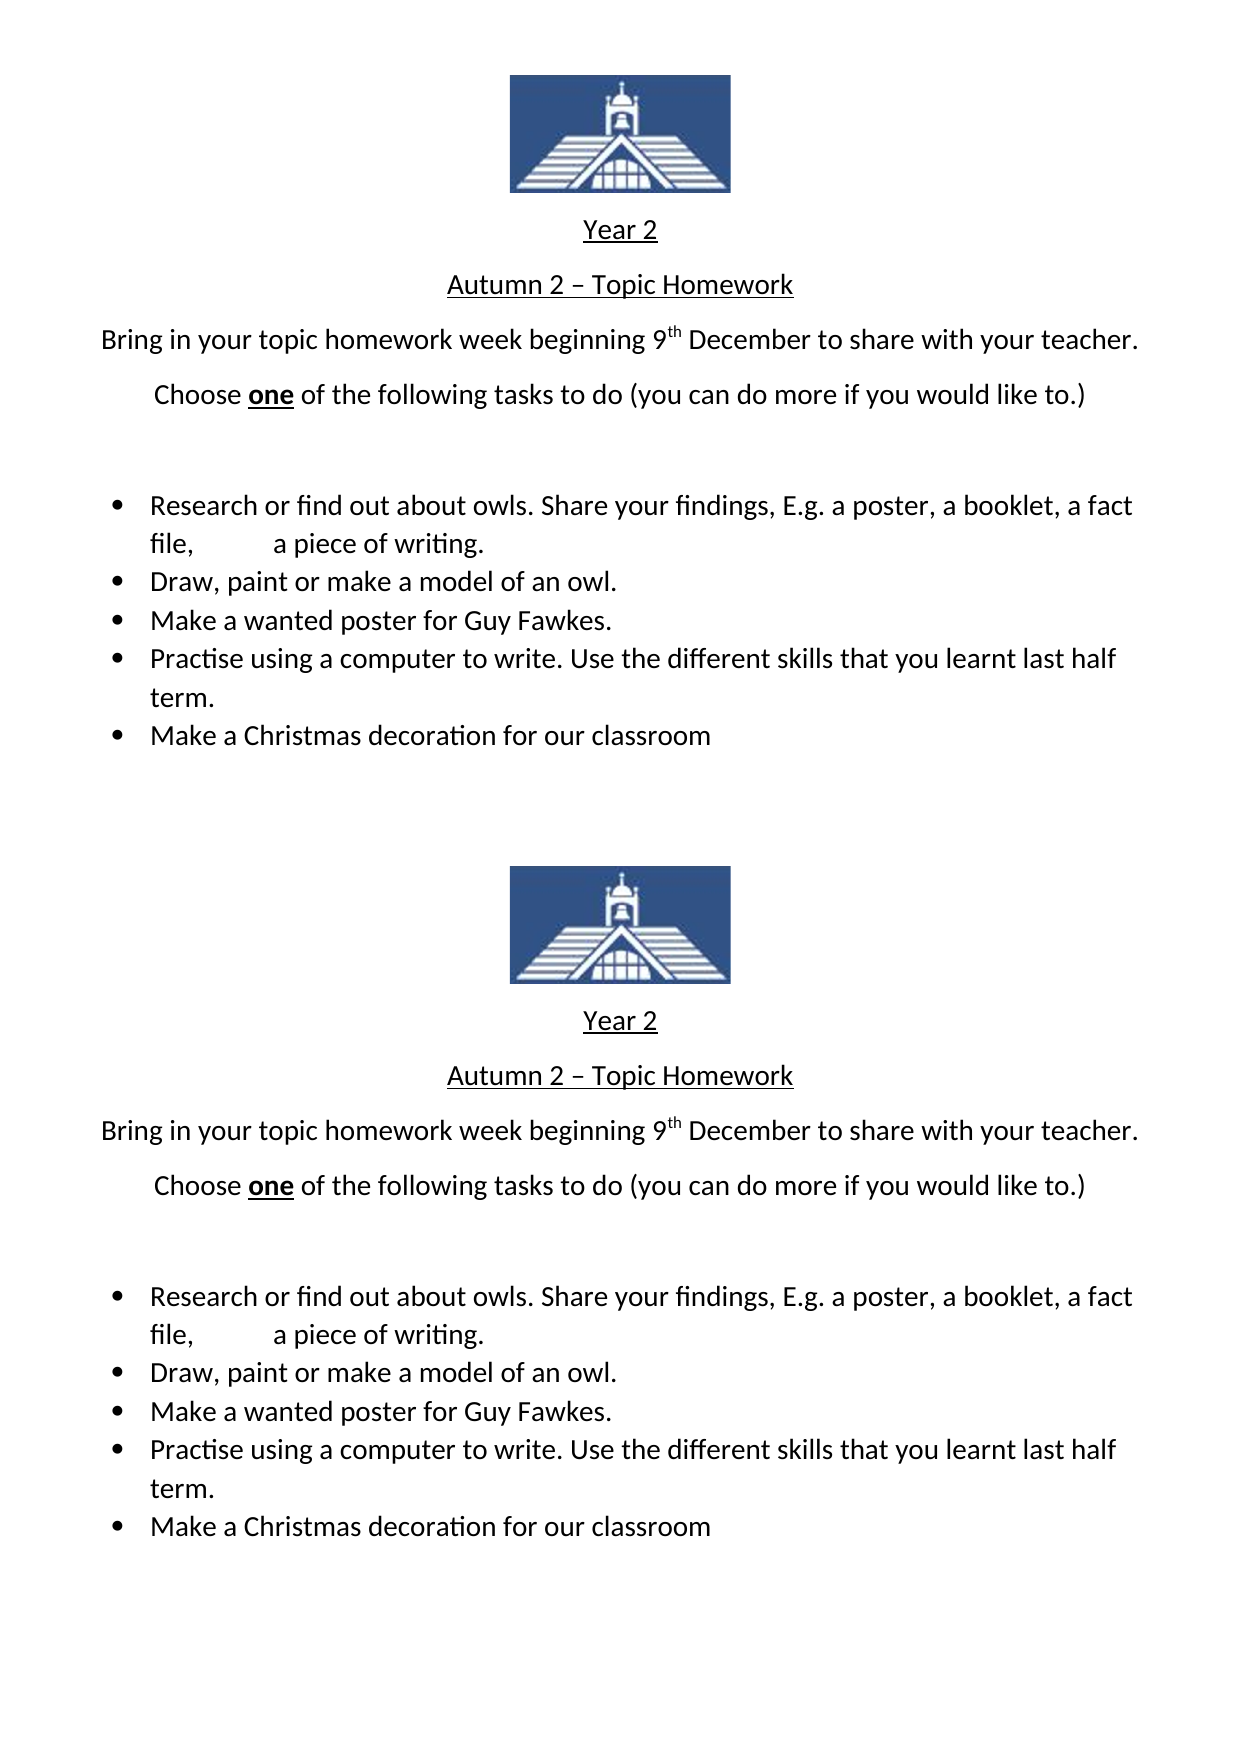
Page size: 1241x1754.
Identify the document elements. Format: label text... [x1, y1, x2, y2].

picture [509, 75, 731, 193]
list Make a wanted poster for Guy Fawkes. [112, 602, 1165, 637]
list Practise using a computer to write. Use the different skills that you learnt last half term. [112, 640, 1165, 714]
text Year 2 [75, 1002, 1165, 1038]
list Make a Christmas decoration for our classroom [112, 1508, 1165, 1544]
list Make a wanted poster for Guy Fawkes. [112, 1393, 1165, 1428]
list Draw, paint or make a model of an owl. [112, 563, 1165, 599]
text Choose one of the following tasks to do (you can do more if you would like to.) [75, 1167, 1165, 1203]
list Practise using a computer to write. Use the different skills that you learnt last half term. [112, 1431, 1165, 1505]
text Autumn 2 – Topic Homework [75, 1057, 1165, 1093]
text Year 2 [75, 211, 1165, 247]
list Research or find out about owls. Share your findings, E.g. a poster, a booklet, a fact file, a piece of writing. [112, 1278, 1165, 1352]
list Research or find out about owls. Share your findings, E.g. a poster, a booklet, a fact file, a piece of writing. [112, 487, 1165, 561]
picture [509, 866, 731, 984]
text Autumn 2 – Topic Homework [75, 266, 1165, 302]
list Make a Christmas decoration for our classroom [112, 717, 1165, 753]
list Draw, paint or make a model of an owl. [112, 1354, 1165, 1390]
text Bring in your topic homework week beginning 9th December to share with your teacher. [75, 1112, 1165, 1148]
text Choose one of the following tasks to do (you can do more if you would like to.) [75, 376, 1165, 412]
text Bring in your topic homework week beginning 9th December to share with your teacher. [75, 321, 1165, 357]
